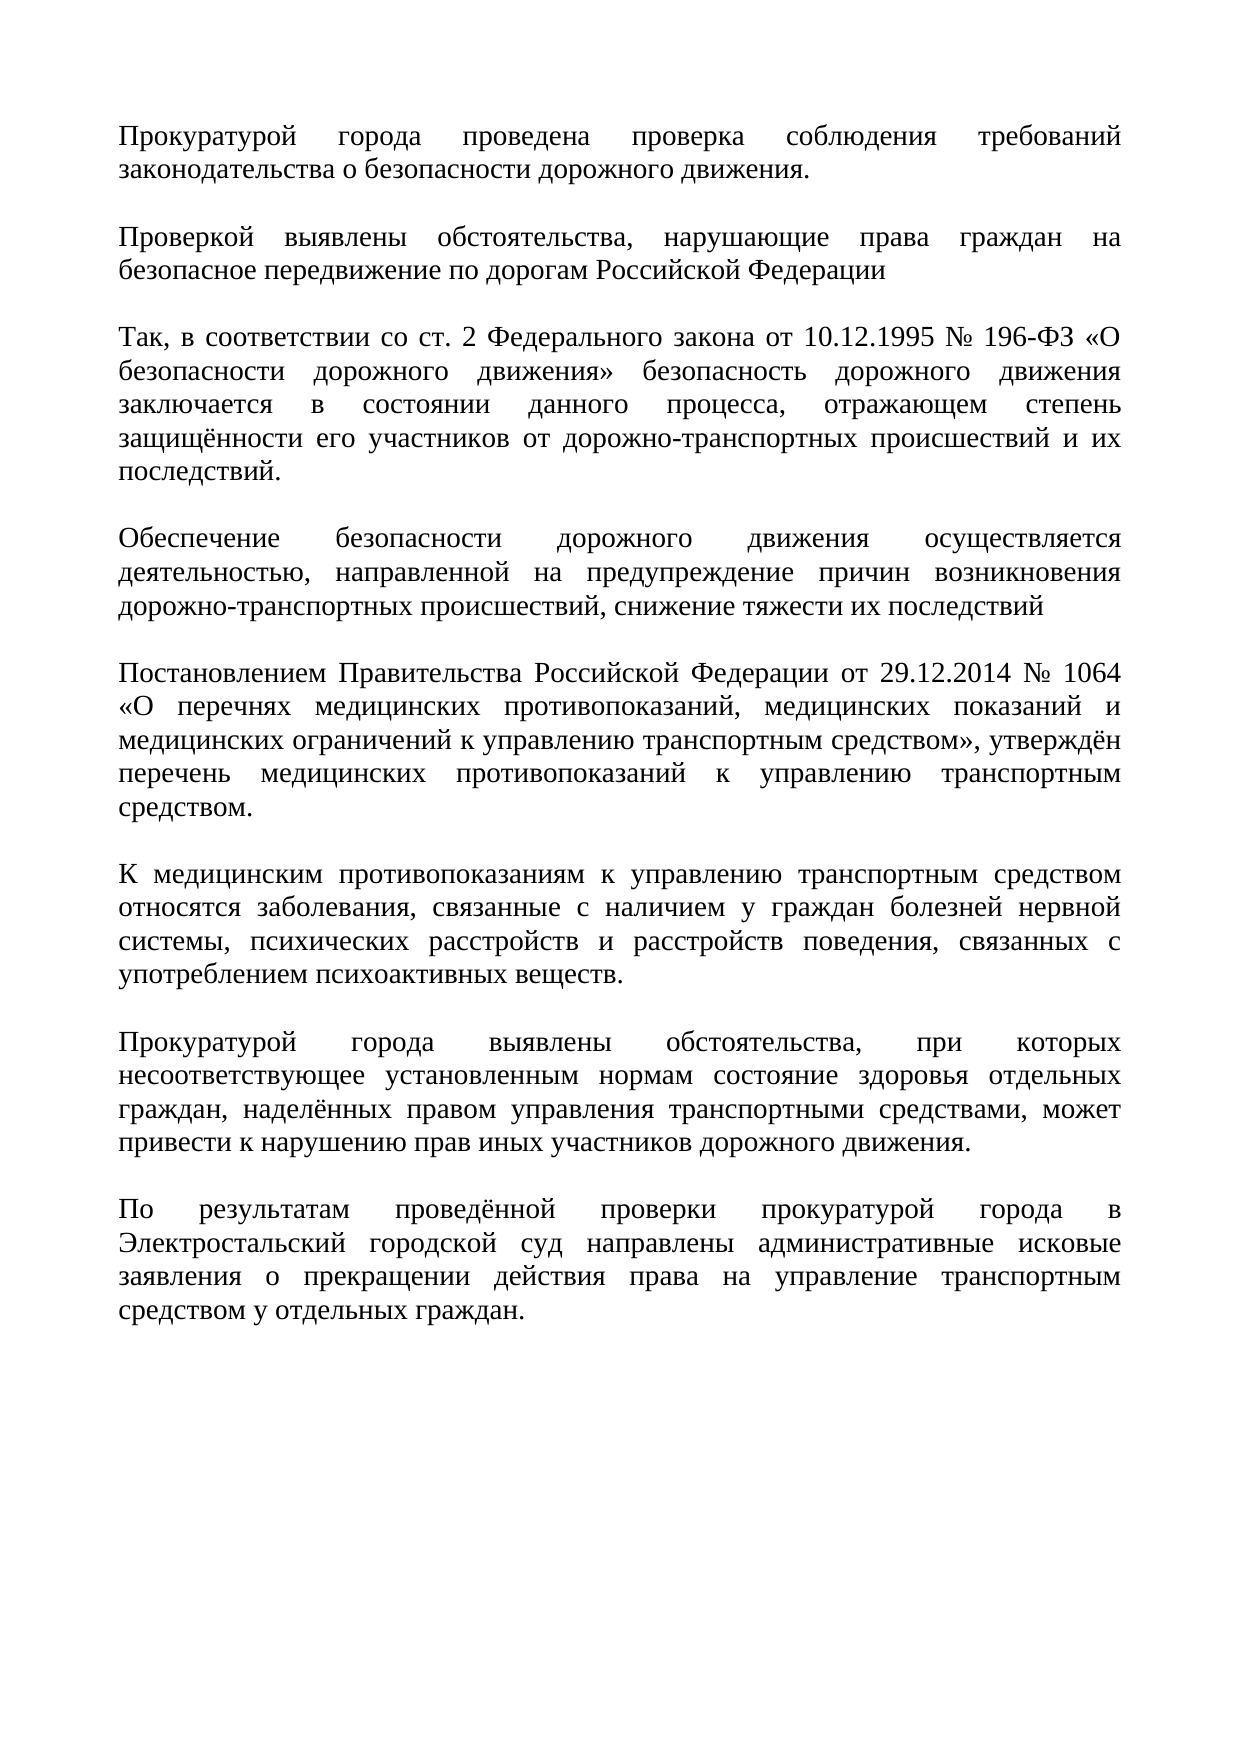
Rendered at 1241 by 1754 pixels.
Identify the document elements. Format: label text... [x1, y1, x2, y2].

text К медицинским противопоказаниям к управлению транспортным средством относятся заболевания, связанные с наличием у граждан болезней нервной системы, психических расстройств и расстройств поведения, связанных с употреблением психоактивных веществ. [118, 856, 1122, 990]
text Обеспечение безопасности дорожного движения осуществляется деятельностью, направленной на предупреждение причин возникновения дорожно-транспортных происшествий, снижение тяжести их последствий [118, 521, 1122, 621]
text По результатам проведённой проверки прокуратурой города в Электростальский городской суд направлены административные исковые заявления о прекращении действия права на управление транспортным средством у отдельных граждан. [118, 1191, 1122, 1326]
text Так, в соответствии со ст. 2 Федерального закона от 10.12.1995 № 196-ФЗ «О безопасности дорожного движения» безопасность дорожного движения заключается в состоянии данного процесса, отражающем степень защищённости его участников от дорожно-транспортных происшествий и их последствий. [118, 319, 1122, 487]
text Прокуратурой города выявлены обстоятельства, при которых несоответствующее установленным нормам состояние здоровья отдельных граждан, наделённых правом управления транспортными средствами, может привести к нарушению прав иных участников дорожного движения. [118, 1024, 1122, 1158]
text Прокуратурой города проведена проверка соблюдения требований законодательства о безопасности дорожного движения. [118, 118, 1122, 185]
text Проверкой выявлены обстоятельства, нарушающие права граждан на безопасное передвижение по дорогам Российской Федерации [118, 219, 1122, 286]
text Постановлением Правительства Российской Федерации от 29.12.2014 № 1064 «О перечнях медицинских противопоказаний, медицинских показаний и медицинских ограничений к управлению транспортным средством», утверждён перечень медицинских противопоказаний к управлению транспортным средством. [118, 655, 1122, 822]
